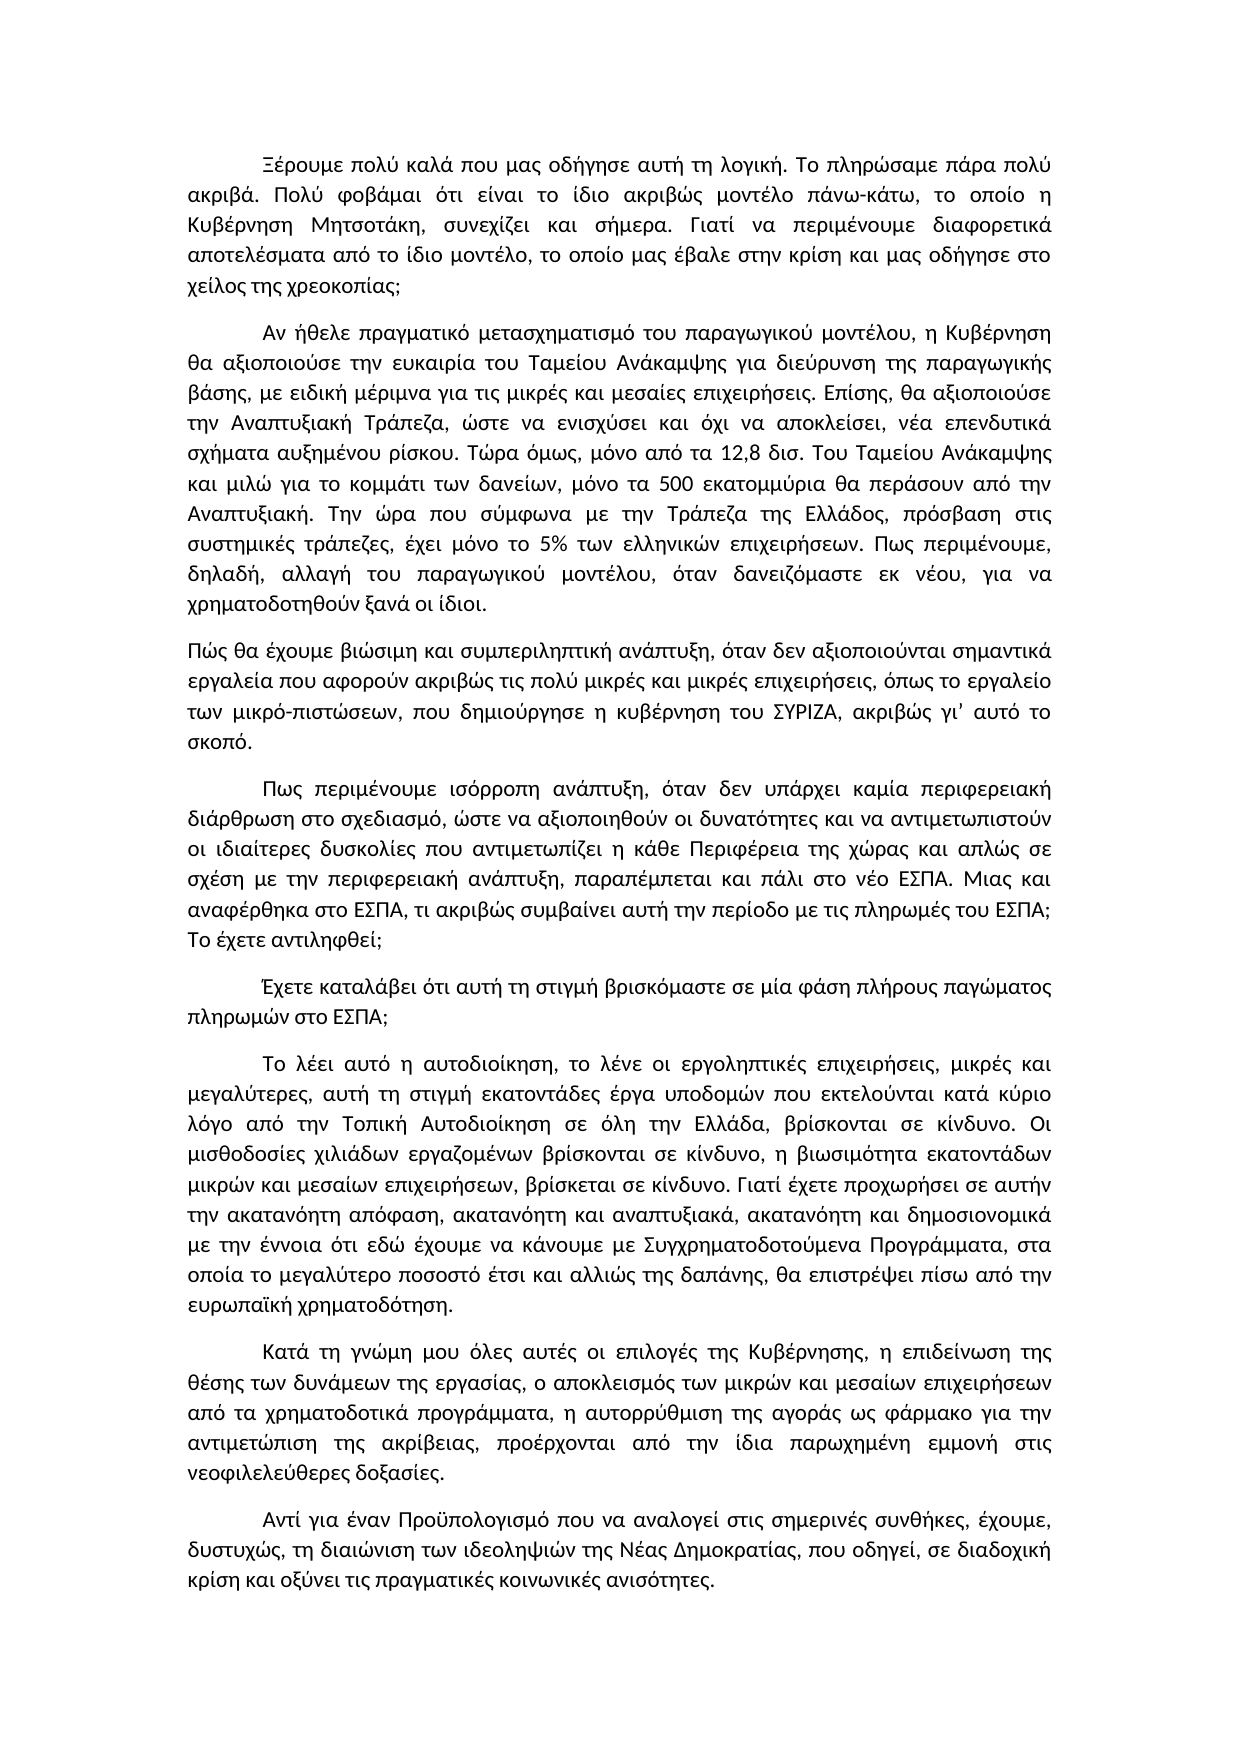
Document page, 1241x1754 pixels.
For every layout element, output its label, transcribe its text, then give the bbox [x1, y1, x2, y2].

text Το λέει αυτό η αυτοδιοίκηση, το λένε οι εργοληπτικές επιχειρήσεις, μικρές και μεγαλύτερες, αυτή τη στιγμή εκατοντάδες έργα υποδομών που εκτελούνται κατά κύριο λόγο από την Τοπική Αυτοδιοίκηση σε όλη την Ελλάδα, βρίσκονται σε κίνδυνο. Οι μισθοδοσίες χιλιάδων εργαζομένων βρίσκονται σε κίνδυνο, η βιωσιμότητα εκατοντάδων μικρών και μεσαίων επιχειρήσεων, βρίσκεται σε κίνδυνο. Γιατί έχετε προχωρήσει σε αυτήν την ακατανόητη απόφαση, ακατανόητη και αναπτυξιακά, ακατανόητη και δημοσιονομικά με την έννοια ότι εδώ έχουμε να κάνουμε με Συγχρηματοδοτούμενα Προγράμματα, στα οποία το μεγαλύτερο ποσοστό έτσι και αλλιώς της δαπάνης, θα επιστρέψει πίσω από την ευρωπαϊκή χρηματοδότηση. [187, 1049, 1053, 1319]
text Αν ήθελε πραγματικό μετασχηματισμό του παραγωγικού μοντέλου, η Κυβέρνηση θα αξιοποιούσε την ευκαιρία του Ταμείου Ανάκαμψης για διεύρυνση της παραγωγικής βάσης, με ειδική μέριμνα για τις μικρές και μεσαίες επιχειρήσεις. Επίσης, θα αξιοποιούσε την Αναπτυξιακή Τράπεζα, ώστε να ενισχύσει και όχι να αποκλείσει, νέα επενδυτικά σχήματα αυξημένου ρίσκου. Τώρα όμως, μόνο από τα 12,8 δισ. Του Ταμείου Ανάκαμψης και μιλώ για το κομμάτι των δανείων, μόνο τα 500 εκατομμύρια θα περάσουν από την Αναπτυξιακή. Την ώρα που σύμφωνα με την Τράπεζα της Ελλάδος, πρόσβαση στις συστημικές τράπεζες, έχει μόνο το 5% των ελληνικών επιχειρήσεων. Πως περιμένουμε, δηλαδή, αλλαγή του παραγωγικού μοντέλου, όταν δανειζόμαστε εκ νέου, για να χρηματοδοτηθούν ξανά οι ίδιοι. [187, 318, 1053, 618]
text Ξέρουμε πολύ καλά που μας οδήγησε αυτή τη λογική. Το πληρώσαμε πάρα πολύ ακριβά. Πολύ φοβάμαι ότι είναι το ίδιο ακριβώς μοντέλο πάνω-κάτω, το οποίο η Κυβέρνηση Μητσοτάκη, συνεχίζει και σήμερα. Γιατί να περιμένουμε διαφορετικά αποτελέσματα από το ίδιο μοντέλο, το οποίο μας έβαλε στην κρίση και μας οδήγησε στο χείλος της χρεοκοπίας; [187, 150, 1053, 299]
text Έχετε καταλάβει ότι αυτή τη στιγμή βρισκόμαστε σε μία φάση πλήρους παγώματος πληρωμών στο ΕΣΠΑ; [187, 972, 1053, 1030]
text Πως περιμένουμε ισόρροπη ανάπτυξη, όταν δεν υπάρχει καμία περιφερειακή διάρθρωση στο σχεδιασμό, ώστε να αξιοποιηθούν οι δυνατότητες και να αντιμετωπιστούν οι ιδιαίτερες δυσκολίες που αντιμετωπίζει η κάθε Περιφέρεια της χώρας και απλώς σε σχέση με την περιφερειακή ανάπτυξη, παραπέμπεται και πάλι στο νέο ΕΣΠΑ. Μιας και αναφέρθηκα στο ΕΣΠΑ, τι ακριβώς συμβαίνει αυτή την περίοδο με τις πληρωμές του ΕΣΠΑ; Το έχετε αντιληφθεί; [187, 774, 1053, 953]
text Κατά τη γνώμη μου όλες αυτές οι επιλογές της Κυβέρνησης, η επιδείνωση της θέσης των δυνάμεων της εργασίας, ο αποκλεισμός των μικρών και μεσαίων επιχειρήσεων από τα χρηματοδοτικά προγράμματα, η αυτορρύθμιση της αγοράς ως φάρμακο για την αντιμετώπιση της ακρίβειας, προέρχονται από την ίδια παρωχημένη εμμονή στις νεοφιλελεύθερες δοξασίες. [187, 1337, 1053, 1486]
text Αντί για έναν Προϋπολογισμό που να αναλογεί στις σημερινές συνθήκες, έχουμε, δυστυχώς, τη διαιώνιση των ιδεοληψιών της Νέας Δημοκρατίας, που οδηγεί, σε διαδοχική κρίση και οξύνει τις πραγματικές κοινωνικές ανισότητες. [187, 1505, 1053, 1594]
text Πώς θα έχουμε βιώσιμη και συμπεριληπτική ανάπτυξη, όταν δεν αξιοποιούνται σημαντικά εργαλεία που αφορούν ακριβώς τις πολύ μικρές και μικρές επιχειρήσεις, όπως το εργαλείο των μικρό-πιστώσεων, που δημιούργησε η κυβέρνηση του ΣΥΡΙΖΑ, ακριβώς γι’ αυτό το σκοπό. [187, 636, 1053, 755]
